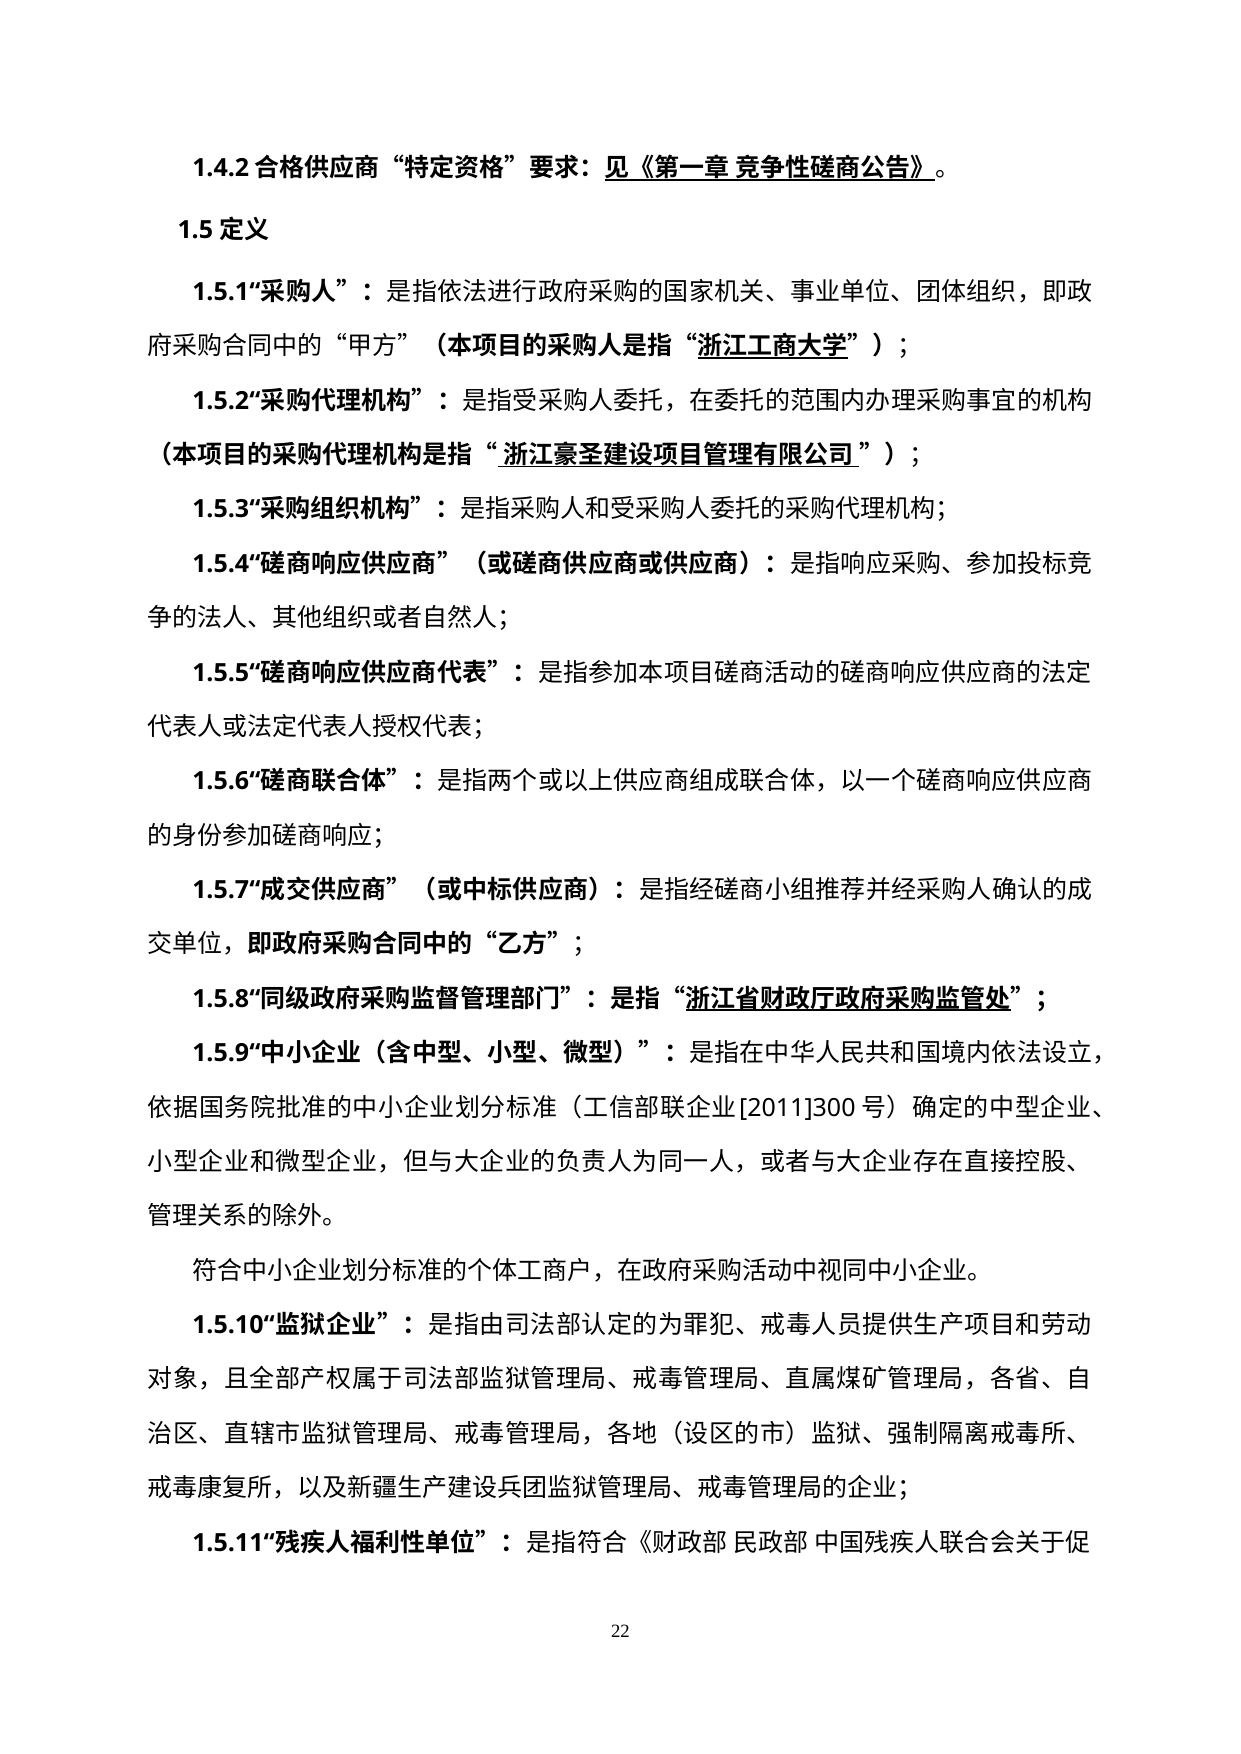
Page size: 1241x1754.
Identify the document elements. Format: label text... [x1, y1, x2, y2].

text 1.5.4“磋商响应供应商”（或磋商供应商或供应商）：是指响应采购、参加投标竞争的法人、其他组织或者自然人； [148, 543, 1092, 634]
text 1.5.3“采购组织机构”：是指采购人和受采购人委托的采购代理机构； [148, 489, 1092, 525]
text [148, 1522, 1092, 1558]
text 1.5 定义 [148, 209, 1092, 246]
text 1.5.5“磋商响应供应商代表”：是指参加本项目磋商活动的磋商响应供应商的法定代表人或法定代表人授权代表； [148, 652, 1092, 743]
text 1.5.8“同级政府采购监督管理部门”：是指“浙江省财政厅政府采购监管处”； [148, 978, 1092, 1014]
text 1.5.7“成交供应商”（或中标供应商）：是指经磋商小组推荐并经采购人确认的成交单位，即政府采购合同中的“乙方”； [148, 869, 1092, 960]
text 1.4.2合格供应商“特定资格”要求：见《第一章 竞争性磋商公告》。 [148, 148, 1092, 184]
text 1.5.2“采购代理机构”：是指受采购人委托，在委托的范围内办理采购事宜的机构（本项目的采购代理机构是指“ 浙江豪圣建设项目管理有限公司 ”）； [148, 380, 1092, 471]
text 符合中小企业划分标准的个体工商户，在政府采购活动中视同中小企业。 [148, 1250, 1092, 1286]
text 1.5.6“磋商联合体”：是指两个或以上供应商组成联合体，以一个磋商响应供应商的身份参加磋商响应； [148, 761, 1092, 851]
text 1.5.10“监狱企业”：是指由司法部认定的为罪犯、戒毒人员提供生产项目和劳动对象，且全部产权属于司法部监狱管理局、戒毒管理局、直属煤矿管理局，各省、自治区、直辖市监狱管理局、戒毒管理局，各地（设区的市）监狱、强制隔离戒毒所、戒毒康复所，以及新疆生产建设兵团监狱管理局、戒毒管理局的企业； [148, 1304, 1092, 1504]
text 1.5.1“采购人”：是指依法进行政府采购的国家机关、事业单位、团体组织，即政府采购合同中的“甲方”（本项目的采购人是指“浙江工商大学”）； [148, 271, 1092, 362]
text 1.5.9“中小企业（含中型、小型、微型）”：是指在中华人民共和国境内依法设立，依据国务院批准的中小企业划分标准（工信部联企业[2011]300号）确定的中型企业、小型企业和微型企业，但与大企业的负责人为同一人，或者与大企业存在直接控股、管理关系的除外。 [148, 1033, 1092, 1232]
